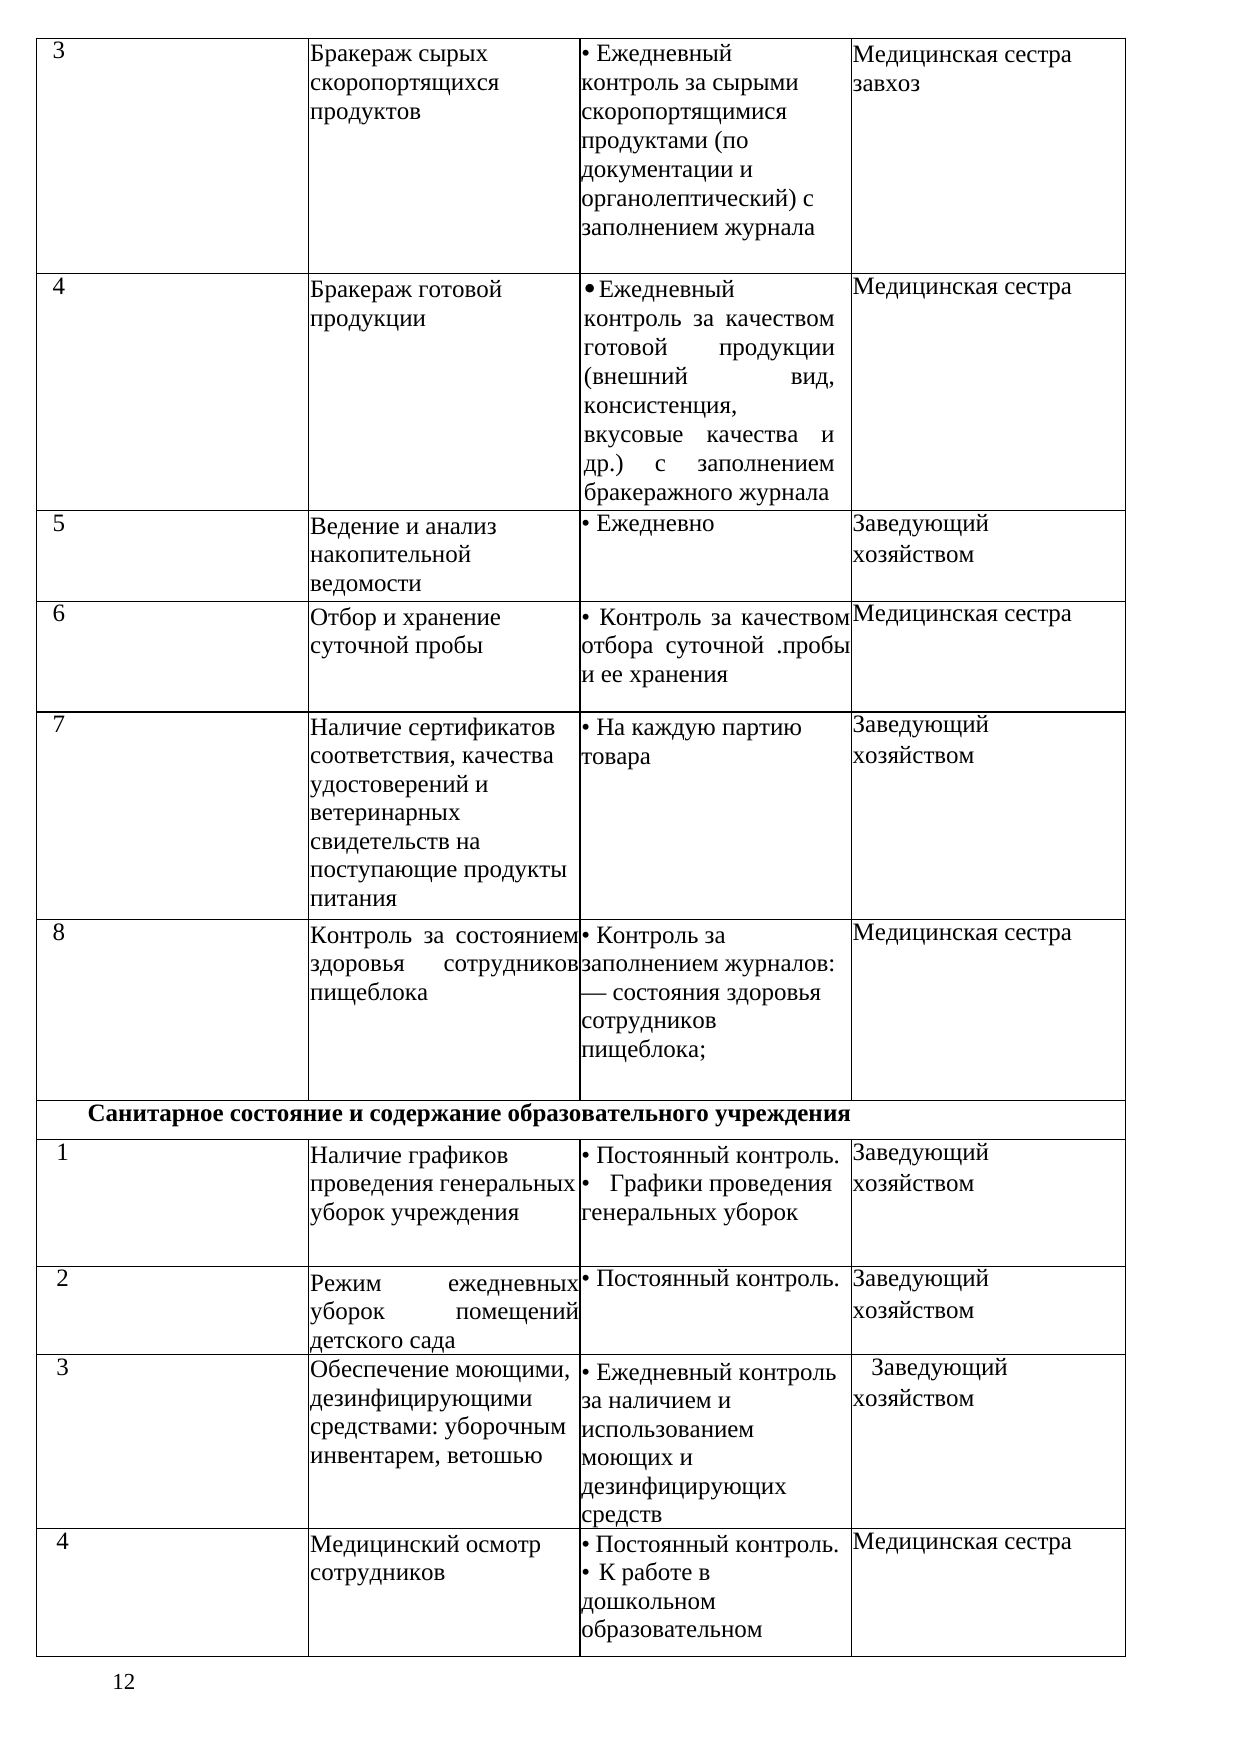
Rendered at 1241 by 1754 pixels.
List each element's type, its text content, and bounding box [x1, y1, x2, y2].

table_cell Заведующий хозяйством [852, 713, 1125, 919]
table_cell Бракераж готовой продукции [309, 274, 579, 510]
table_cell Режим ежедневных уборок помещений детского сада [309, 1267, 579, 1354]
table_cell Постоянный контроль. К работе в дошкольном образовательном [581, 1529, 851, 1656]
table_header Бракераж сырых скоропортящихся продуктов [309, 39, 579, 273]
table_cell Медицинская сестра [852, 1529, 1125, 1656]
table_cell Медицинская сестра [852, 274, 1125, 510]
table_cell 3 [37, 1355, 308, 1528]
table_cell 8 [37, 920, 308, 1100]
table_cell • Контроль за заполнением журналов: — состояния здоровья сотрудников пищеблока; [581, 920, 851, 1100]
table_cell Контроль за состоянием здоровья сотрудников пищеблока [309, 920, 579, 1100]
table_cell • Ежедневно [581, 511, 851, 601]
table_cell • Постоянный контроль. [581, 1267, 851, 1354]
table_cell Медицинская сестра [852, 920, 1125, 1100]
table_cell Отбор и хранение суточной пробы [309, 602, 579, 711]
table_cell Медицинский осмотр сотрудников [309, 1529, 579, 1656]
table_cell 1 [37, 1140, 308, 1266]
table_cell Ведение и анализ накопительной ведомости [309, 511, 579, 601]
table_cell • На каждую партию товара [581, 713, 851, 919]
table_cell 4 [37, 1529, 308, 1656]
table_header 3 [37, 39, 308, 273]
text 12 [112, 1671, 135, 1694]
table_cell Заведующий хозяйством [852, 1355, 1125, 1528]
table_cell Санитарное состояние и содержание образовательного учреждения [37, 1101, 1125, 1139]
table_cell • Ежедневный контроль за наличием и использованием моющих и дезинфицирующих средств [581, 1355, 851, 1528]
table_cell 7 [37, 713, 308, 919]
table_cell • Контроль за качеством отбора суточной .пробы и ее хранения [581, 602, 851, 711]
table_cell Наличие графиков проведения генеральных уборок учреждения [309, 1140, 579, 1266]
table_cell Постоянный контроль. Графики проведения генеральных уборок [581, 1140, 851, 1266]
table_cell 4 [37, 274, 308, 510]
table_header • Ежедневный контроль за сырыми скоропортящимися продуктами (по документации и органолептический) с заполнением журнала [581, 39, 851, 273]
table_cell 5 [37, 511, 308, 601]
table_cell Медицинская сестра [852, 602, 1125, 711]
table_cell 6 [37, 602, 308, 711]
table_cell Обеспечение моющими, дезинфицирующими средствами: уборочным инвентарем, ветошью [309, 1355, 579, 1528]
table_cell Заведующий хозяйством [852, 511, 1125, 601]
table_cell Ежедневный контроль за качеством готовой продукции (внешний вид, консистенция, вкусовые качества и др.) с заполнением бракеражного журнала [581, 274, 851, 510]
table_cell Заведующий хозяйством [852, 1267, 1125, 1354]
table_cell Наличие сертификатов соответствия, качества удостоверений и ветеринарных свидетельств на поступающие продукты питания [309, 713, 579, 919]
table_cell Заведующий хозяйством [852, 1140, 1125, 1266]
table_cell 2 [37, 1267, 308, 1354]
table_header Медицинская сестра завхоз [852, 39, 1125, 273]
